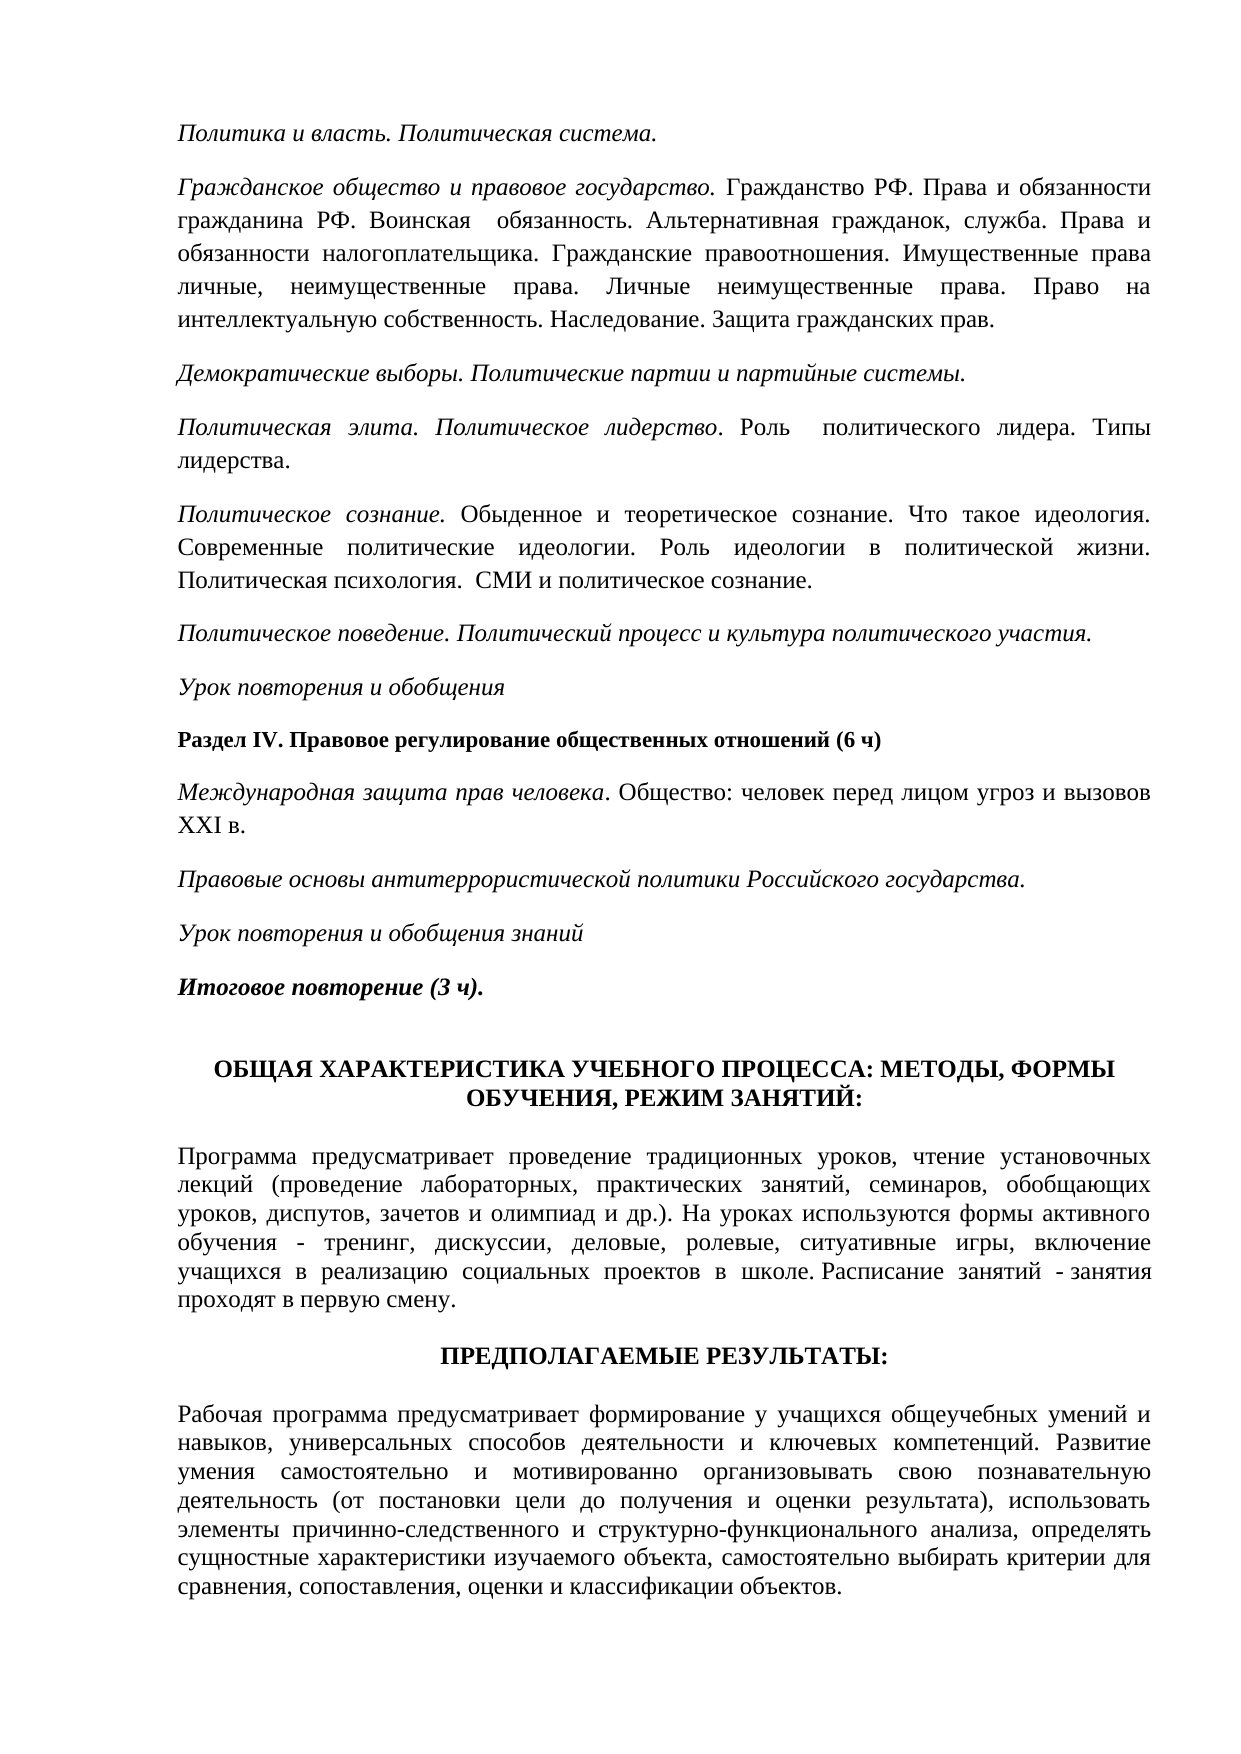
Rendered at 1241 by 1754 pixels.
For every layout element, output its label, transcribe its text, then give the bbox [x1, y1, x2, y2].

text Итоговое повторение (3 ч). [177, 972, 1152, 1001]
text Программа предусматривает проведение традиционных уроков, чтение установочных лекций (проведение лабораторных, практических занятий, семинаров, обобщающих уроков, диспутов, зачетов и олимпиад и др.). На уроках используются формы активного обучения - тренинг, дискуссии, деловые, ролевые, ситуативные игры, включение учащихся в реализацию социальных проектов в школе. Расписание занятий - занятия проходят в первую смену. [177, 1256, 1152, 1313]
text Урок повторения и обобщения знаний [177, 918, 1152, 947]
text Правовые основы антитеррористической политики Российского государства. [177, 864, 1152, 893]
text ОБЩАЯ ХАРАКТЕРИСТИКА УЧЕБНОГО ПРОЦЕССА: МЕТОДЫ, ФОРМЫ ОБУЧЕНИЯ, РЕЖИМ ЗАНЯТИЙ: [177, 1054, 1152, 1112]
text Гражданское общество и правовое государство. Гражданство РФ. Права и обязанности гражданина РФ. Воинская обязанность. Альтернативная гражданок, служба. Права и обязанности налогоплательщика. Гражданские правоотношения. Имущественные права личные, неимущественные права. Личные неимущественные права. Право на интеллектуальную собственность. Наследование. Защита гражданских прав. [177, 172, 1152, 333]
text Политическое поведение. Политический процесс и культура политического участия. [177, 618, 1152, 647]
text Международная защита прав человека. Общество: человек перед лицом угроз и вызовов XXI в. [177, 777, 1152, 839]
text Урок повторения и обобщения [177, 672, 1152, 701]
text Политика и власть. Политическая система. [177, 118, 1152, 147]
text Раздел IV. Правовое регулирование общественных отношений (6 ч) [177, 726, 1152, 753]
text Политическое сознание. Обыденное и теоретическое сознание. Что такое идеология. Современные политические идеологии. Роль идеологии в политической жизни. Политическая психология. СМИ и политическое сознание. [177, 499, 1152, 593]
text Политическая элита. Политическое лидерство. Роль политического лидера. Типы лидерства. [177, 412, 1152, 473]
text Демократические выборы. Политические партии и партийные системы. [177, 358, 1152, 387]
text Рабочая программа предусматривает формирование у учащихся общеучебных умений и навыков, универсальных способов деятельности и ключевых компетенций. Развитие умения самостоятельно и мотивированно организовывать свою познавательную деятельность (от постановки цели до получения и оценки результата), использовать элементы причинно-следственного и структурно-функционального анализа, определять сущностные характеристики изучаемого объекта, самостоятельно выбирать критерии для сравнения, сопоставления, оценки и классификации объектов. [177, 1399, 1152, 1600]
text ПРЕДПОЛАГАЕМЫЕ РЕЗУЛЬТАТЫ: [177, 1341, 1152, 1370]
